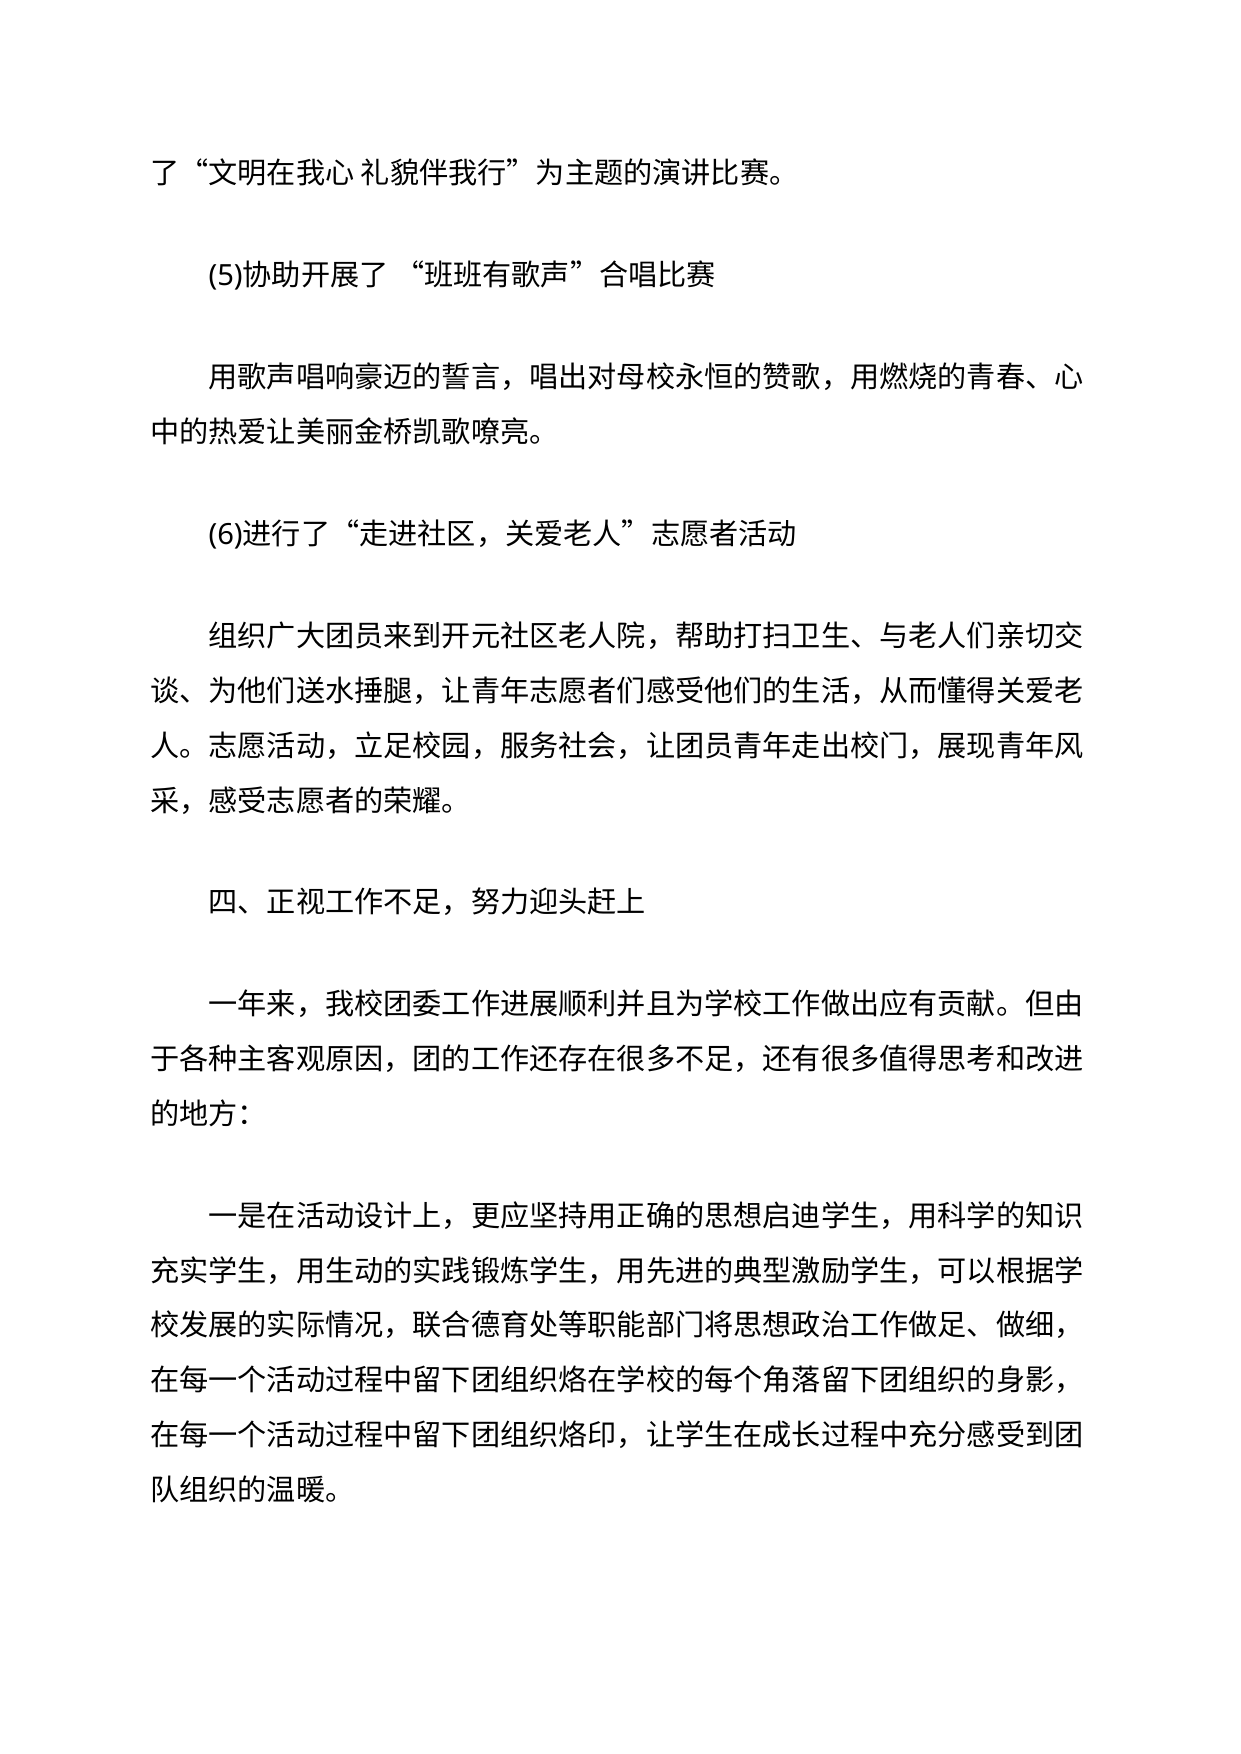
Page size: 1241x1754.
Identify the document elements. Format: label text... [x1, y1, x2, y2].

text (5)协助开展了 “班班有歌声”合唱比赛 [150, 252, 1090, 294]
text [150, 150, 1090, 192]
text 一是在活动设计上，更应坚持用正确的思想启迪学生，用科学的知识充实学生，用生动的实践锻炼学生，用先进的典型激励学生，可以根据学校发展的实际情况，联合德育处等职能部门将思想政治工作做足、做细，在每一个活动过程中留下团组织烙在学校的每个角落留下团组织的身影，在每一个活动过程中留下团组织烙印，让学生在成长过程中充分感受到团队组织的温暖。 [150, 1192, 1090, 1509]
text 组织广大团员来到开元社区老人院，帮助打扫卫生、与老人们亲切交谈、为他们送水捶腿，让青年志愿者们感受他们的生活，从而懂得关爱老人。志愿活动，立足校园，服务社会，让团员青年走出校门，展现青年风采，感受志愿者的荣耀。 [150, 612, 1090, 819]
text 用歌声唱响豪迈的誓言，唱出对母校永恒的赞歌，用燃烧的青春、心中的热爱让美丽金桥凯歌嘹亮。 [150, 354, 1090, 451]
text 四、正视工作不足，努力迎头赶上 [150, 879, 1090, 921]
text (6)进行了“走进社区，关爱老人”志愿者活动 [150, 510, 1090, 553]
text 一年来，我校团委工作进展顺利并且为学校工作做出应有贡献。但由于各种主客观原因，团的工作还存在很多不足，还有很多值得思考和改进的地方： [150, 981, 1090, 1133]
